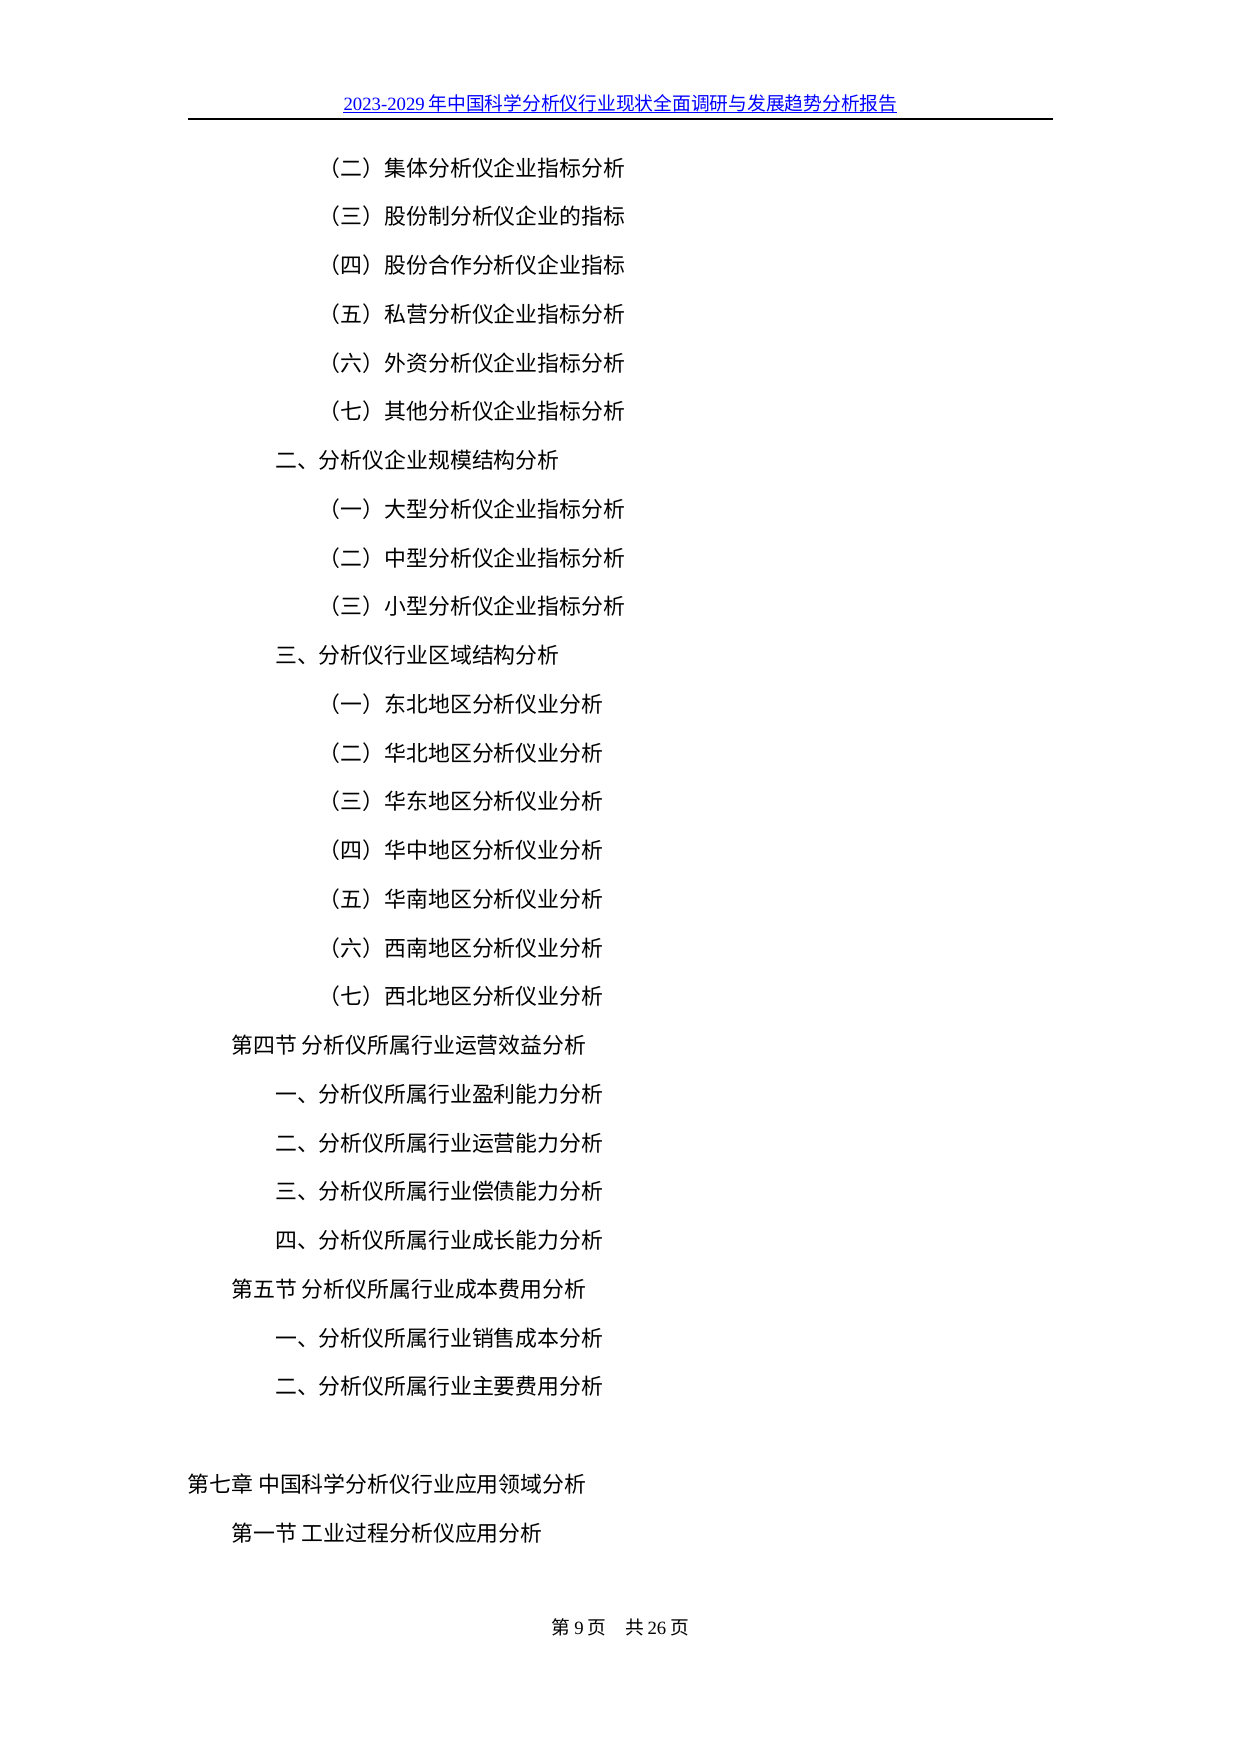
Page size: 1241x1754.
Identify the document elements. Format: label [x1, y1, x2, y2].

text [187, 150, 1053, 1548]
